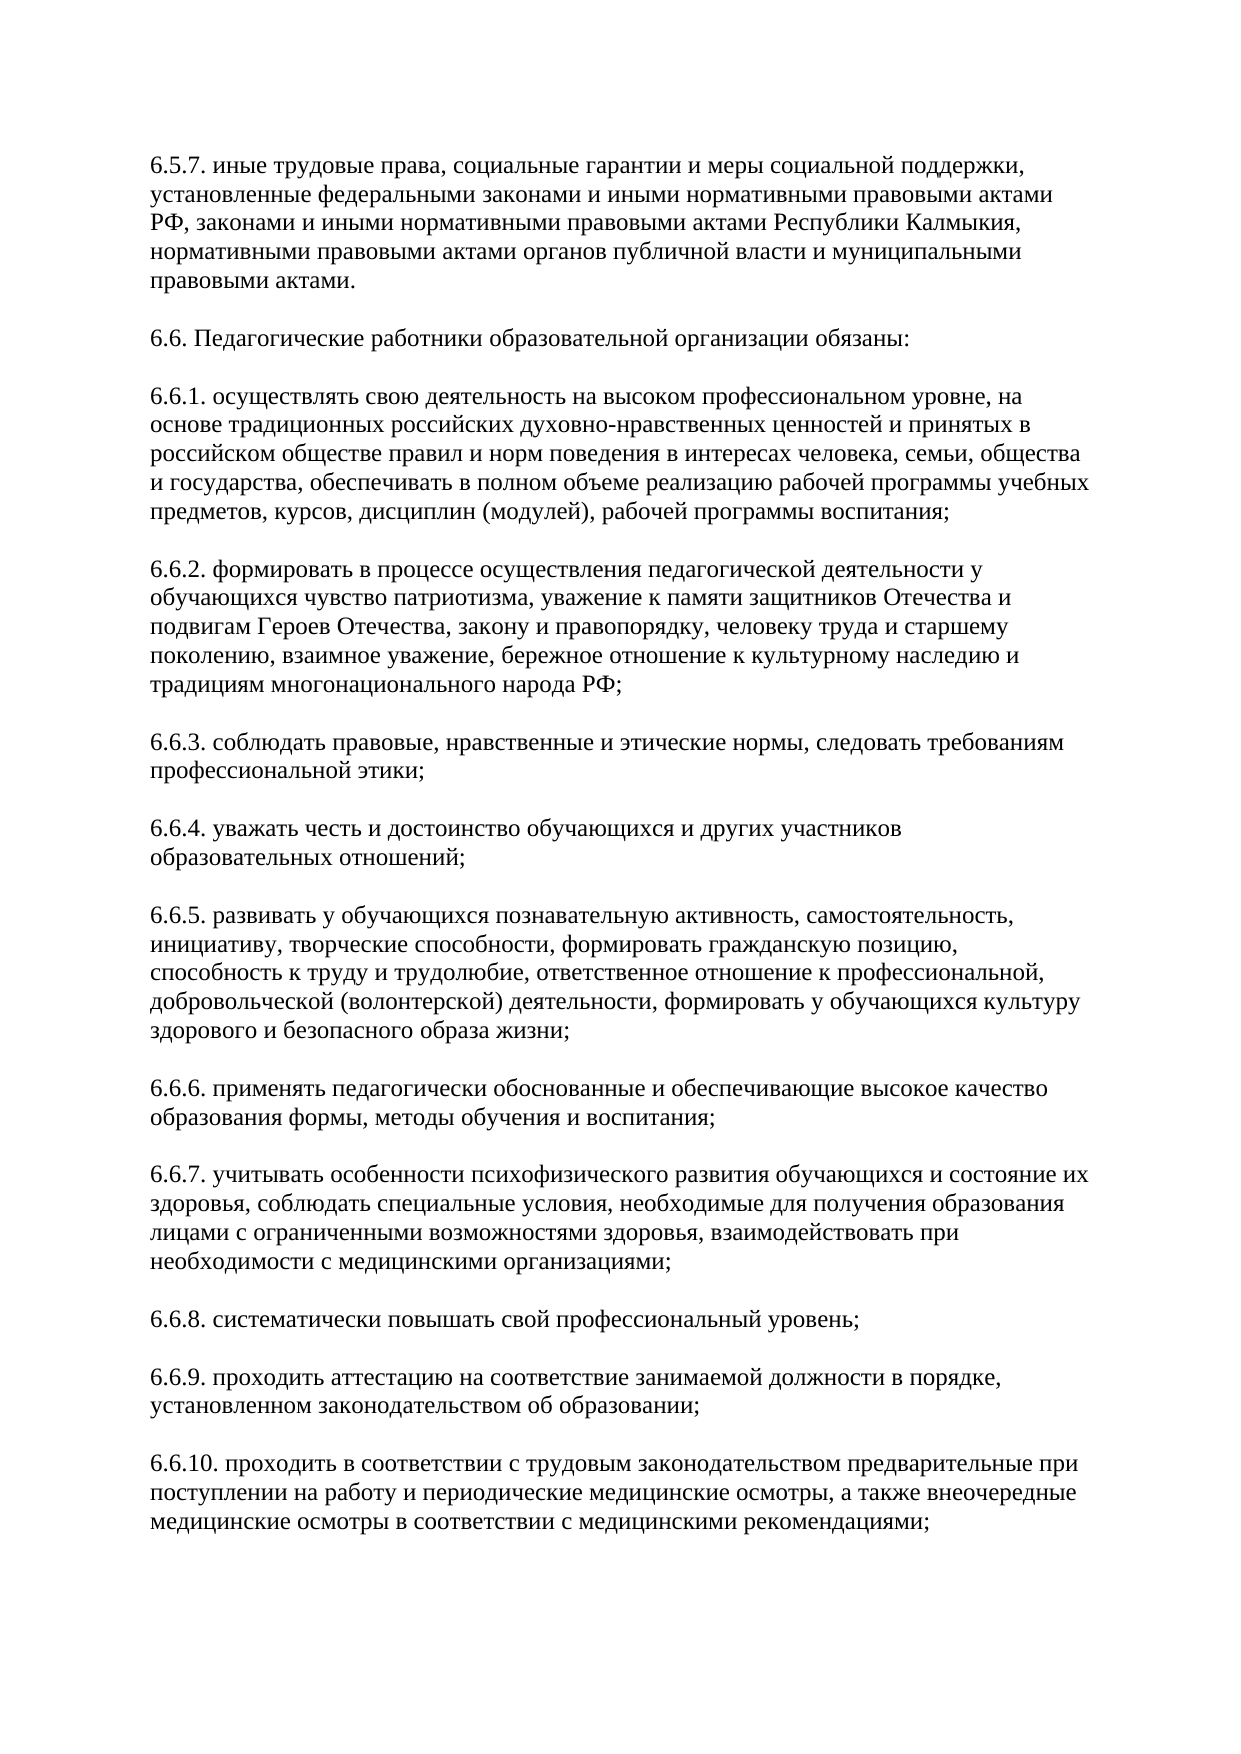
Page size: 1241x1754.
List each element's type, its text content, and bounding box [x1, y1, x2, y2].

text 6.5.6. право на предоставление педагогическим работникам, состоящим на учете в качестве нуждающихся в жилых помещениях, вне очереди жилых помещений по договорам социального найма, право на предоставление жилых помещений специализированного жилищного фонда; [150, 150, 1090, 265]
text 6.6.1. осуществлять свою деятельность на высоком профессиональном уровне, на основе традиционных российских духовно-нравственных ценностей и принятых в российском обществе правил и норм поведения в интересах человека, семьи, общества и государства, обеспечивать в полном объеме реализацию рабочей программы учебных предметов, курсов, дисциплин (модулей), рабочей программы воспитания; [150, 525, 1090, 669]
text 6.5.7. иные трудовые права, социальные гарантии и меры социальной поддержки, установленные федеральными законами и иными нормативными правовыми актами РФ, законами и иными нормативными правовыми актами Республики Калмыкия, нормативными правовыми актами органов публичной власти и муниципальными правовыми актами. [150, 294, 1090, 438]
text 6.6. Педагогические работники образовательной организации обязаны: [150, 467, 1090, 496]
text 6.6.4. уважать честь и достоинство обучающихся и других участников образовательных отношений; [150, 957, 1090, 1015]
text 6.6.9. проходить аттестацию на соответствие занимаемой должности в порядке, установленном законодательством об образовании; [150, 1506, 1090, 1563]
text 6.6.2. формировать в процессе осуществления педагогической деятельности у обучающихся чувство патриотизма, уважение к памяти защитников Отечества и подвигам Героев Отечества, закону и правопорядку, человеку труда и старшему поколению, взаимное уважение, бережное отношение к культурному наследию и традициям многонационального народа РФ; [150, 698, 1090, 842]
text 6.6.3. соблюдать правовые, нравственные и этические нормы, следовать требованиям профессиональной этики; [150, 871, 1090, 928]
text 6.6.6. применять педагогически обоснованные и обеспечивающие высокое качество образования формы, методы обучения и воспитания; [150, 1217, 1090, 1274]
text 6.6.7. учитывать особенности психофизического развития обучающихся и состояние их здоровья, соблюдать специальные условия, необходимые для получения образования лицами с ограниченными возможностями здоровья, взаимодействовать при необходимости с медицинскими организациями; [150, 1304, 1090, 1419]
text 6.6.8. систематически повышать свой профессиональный уровень; [150, 1448, 1090, 1477]
text 6.6.5. развивать у обучающихся познавательную активность, самостоятельность, инициативу, творческие способности, формировать гражданскую позицию, способность к труду и трудолюбие, ответственное отношение к профессиональной, добровольческой (волонтерской) деятельности, формировать у обучающихся культуру здорового и безопасного образа жизни; [150, 1044, 1090, 1188]
